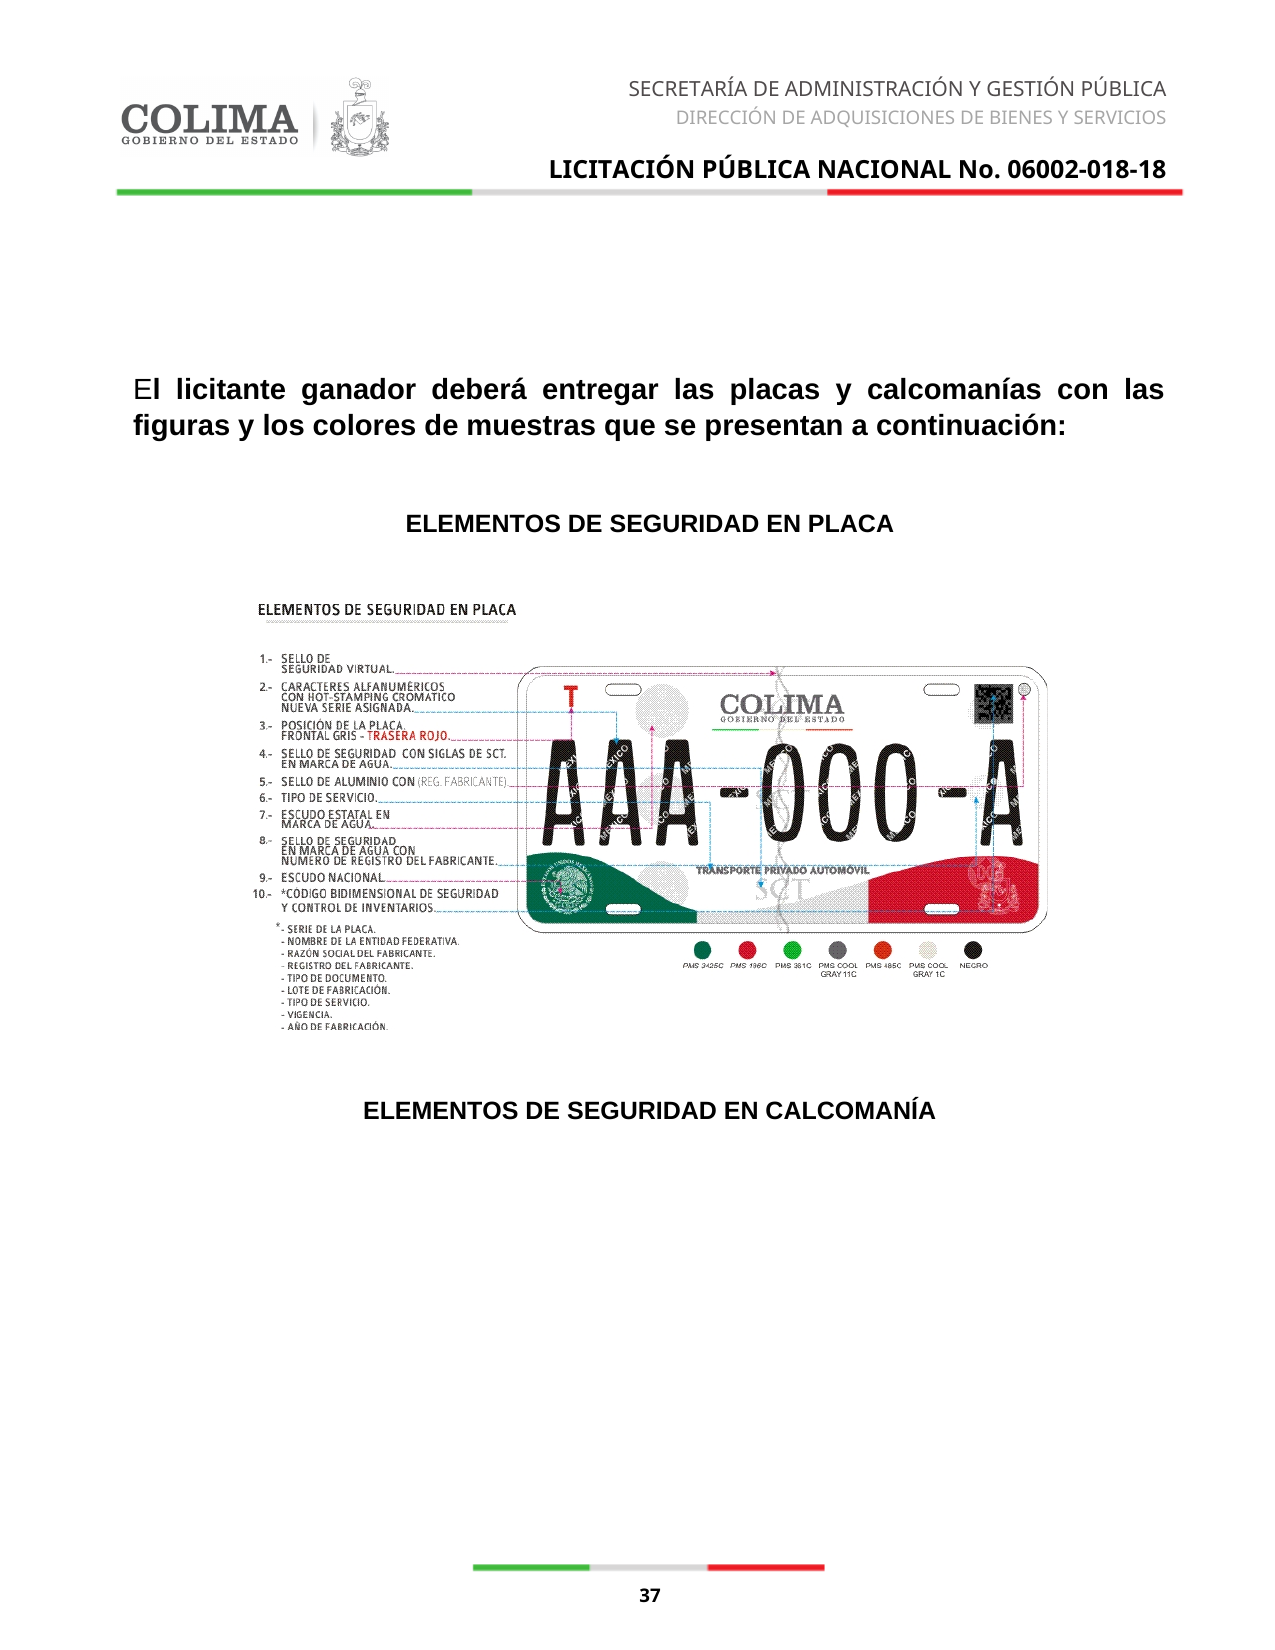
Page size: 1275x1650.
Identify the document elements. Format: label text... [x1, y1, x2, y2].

text ELEMENTOS DE SEGURIDAD EN CALCOMANÍA [133, 1096, 1167, 1125]
text ELEMENTOS DE SEGURIDAD EN PLACA [133, 509, 1167, 537]
picture [120, 76, 389, 157]
text El licitante ganador deberá entregar las placas y calcomanías con las figuras y los colores de muestras que se presentan a continuación: [133, 372, 1167, 442]
picture [252, 604, 1048, 1030]
picture [472, 1553, 828, 1578]
picture [111, 183, 1189, 204]
